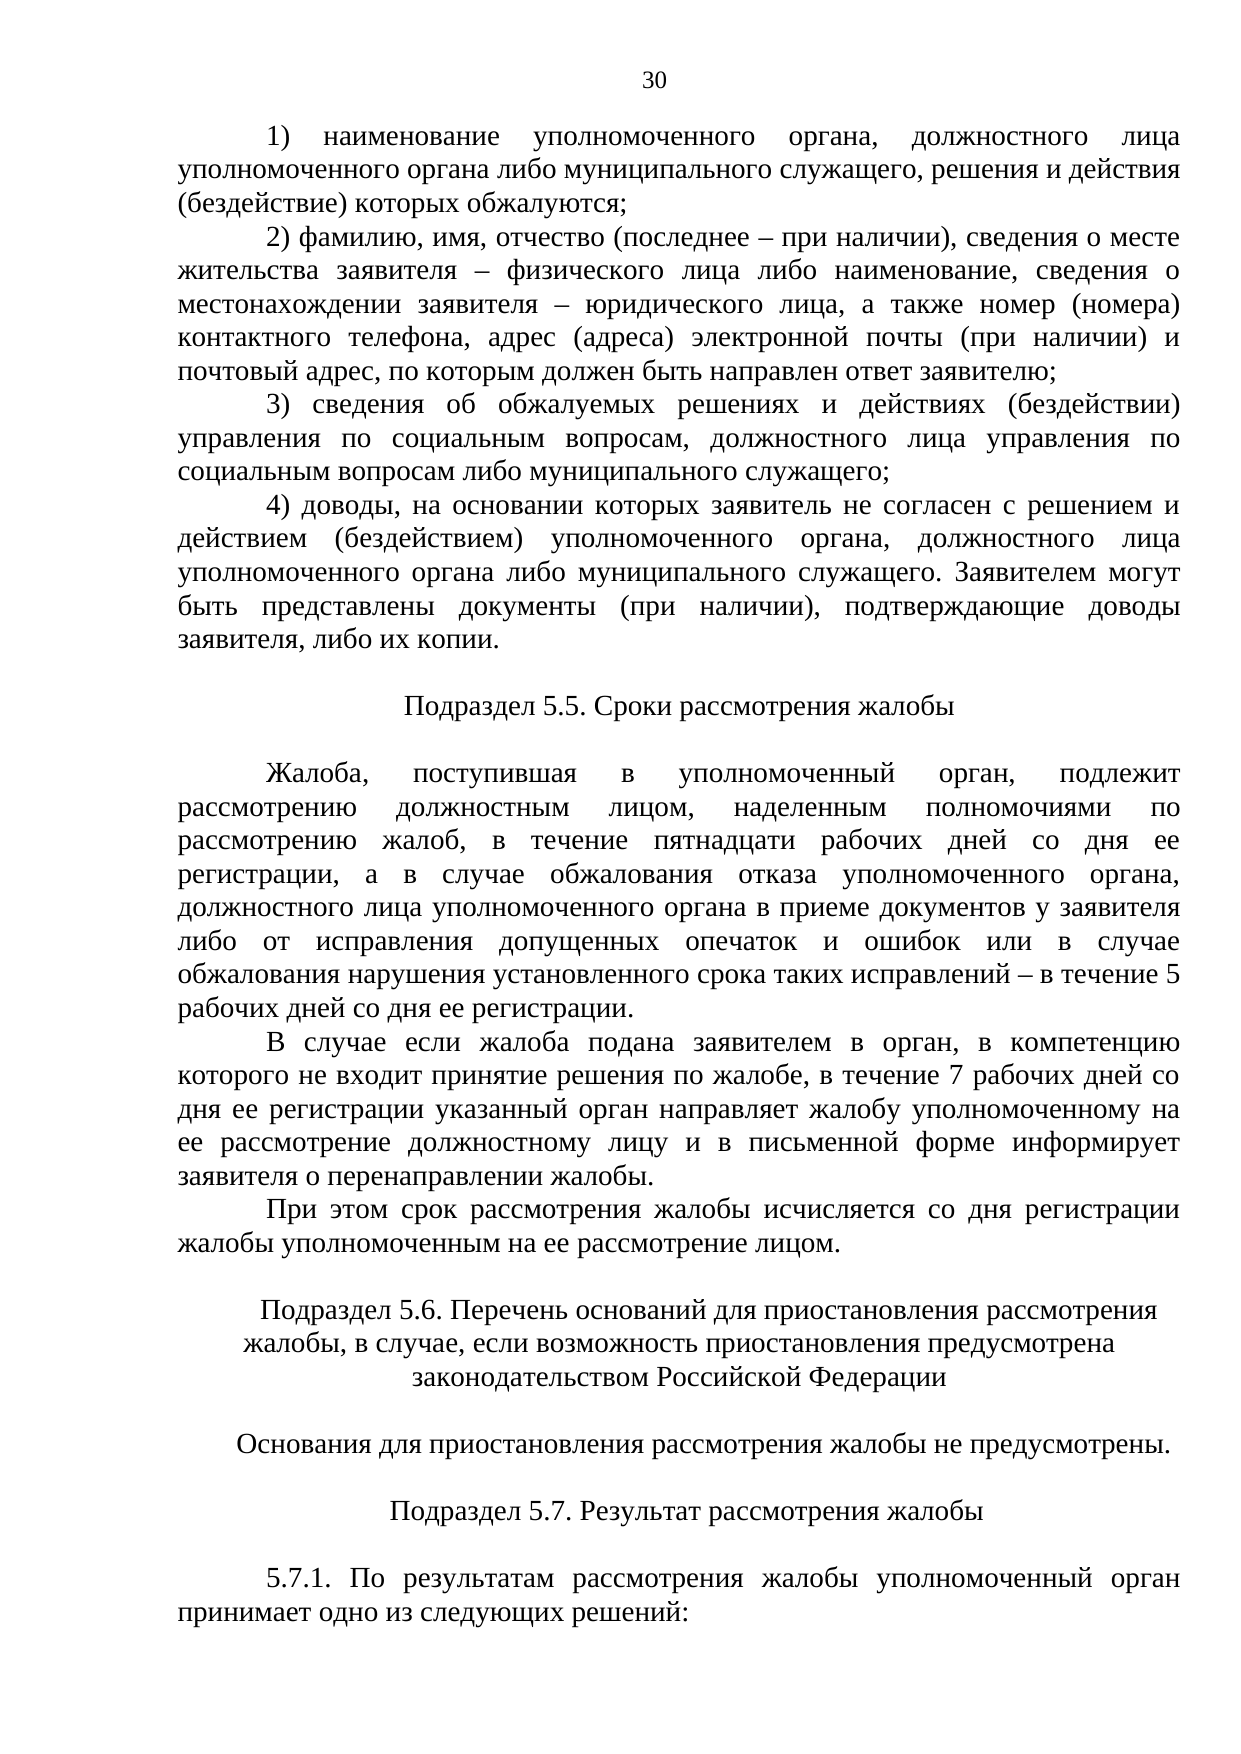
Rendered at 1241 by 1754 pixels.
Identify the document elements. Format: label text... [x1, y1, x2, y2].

text 3) сведения об обжалуемых решениях и действиях (бездействии) управления по социальным вопросам, должностного лица управления по социальным вопросам либо муниципального служащего; [177, 386, 1181, 487]
text Основания для приостановления рассмотрения жалобы не предусмотрены. [177, 1426, 1181, 1460]
text 5.7.1. По результатам рассмотрения жалобы уполномоченный орган принимает одно из следующих решений: [177, 1560, 1181, 1627]
text Подраздел 5.5. Сроки рассмотрения жалобы [177, 688, 1181, 722]
text Жалоба, поступившая в уполномоченный орган, подлежит рассмотрению должностным лицом, наделенным полномочиями по рассмотрению жалоб, в течение пятнадцати рабочих дней со дня ее регистрации, а в случае обжалования отказа уполномоченного органа, должностного лица уполномоченного органа в приеме документов у заявителя либо от исправления допущенных опечаток и ошибок или в случае обжалования нарушения установленного срока таких исправлений – в течение 5 рабочих дней со дня ее регистрации. [177, 755, 1181, 1024]
text 4) доводы, на основании которых заявитель не согласен с решением и действием (бездействием) уполномоченного органа, должностного лица уполномоченного органа либо муниципального служащего. Заявителем могут быть представлены документы (при наличии), подтверждающие доводы заявителя, либо их копии. [177, 487, 1181, 655]
text Подраздел 5.7. Результат рассмотрения жалобы [177, 1493, 1181, 1527]
text 1) наименование уполномоченного органа, должностного лица уполномоченного органа либо муниципального служащего, решения и действия (бездействие) которых обжалуются; [177, 118, 1181, 219]
text Подраздел 5.6. Перечень оснований для приостановления рассмотрения жалобы, в случае, если возможность приостановления предусмотрена законодательством Российской Федерации [177, 1292, 1181, 1393]
text При этом срок рассмотрения жалобы исчисляется со дня регистрации жалобы уполномоченным на ее рассмотрение лицом. [177, 1191, 1181, 1258]
text В случае если жалоба подана заявителем в орган, в компетенцию которого не входит принятие решения по жалобе, в течение 7 рабочих дней со дня ее регистрации указанный орган направляет жалобу уполномоченному на ее рассмотрение должностному лицу и в письменной форме информирует заявителя о перенаправлении жалобы. [177, 1024, 1181, 1191]
text 2) фамилию, имя, отчество (последнее – при наличии), сведения о месте жительства заявителя – физического лица либо наименование, сведения о местонахождении заявителя – юридического лица, а также номер (номера) контактного телефона, адрес (адреса) электронной почты (при наличии) и почтовый адрес, по которым должен быть направлен ответ заявителю; [177, 219, 1181, 386]
